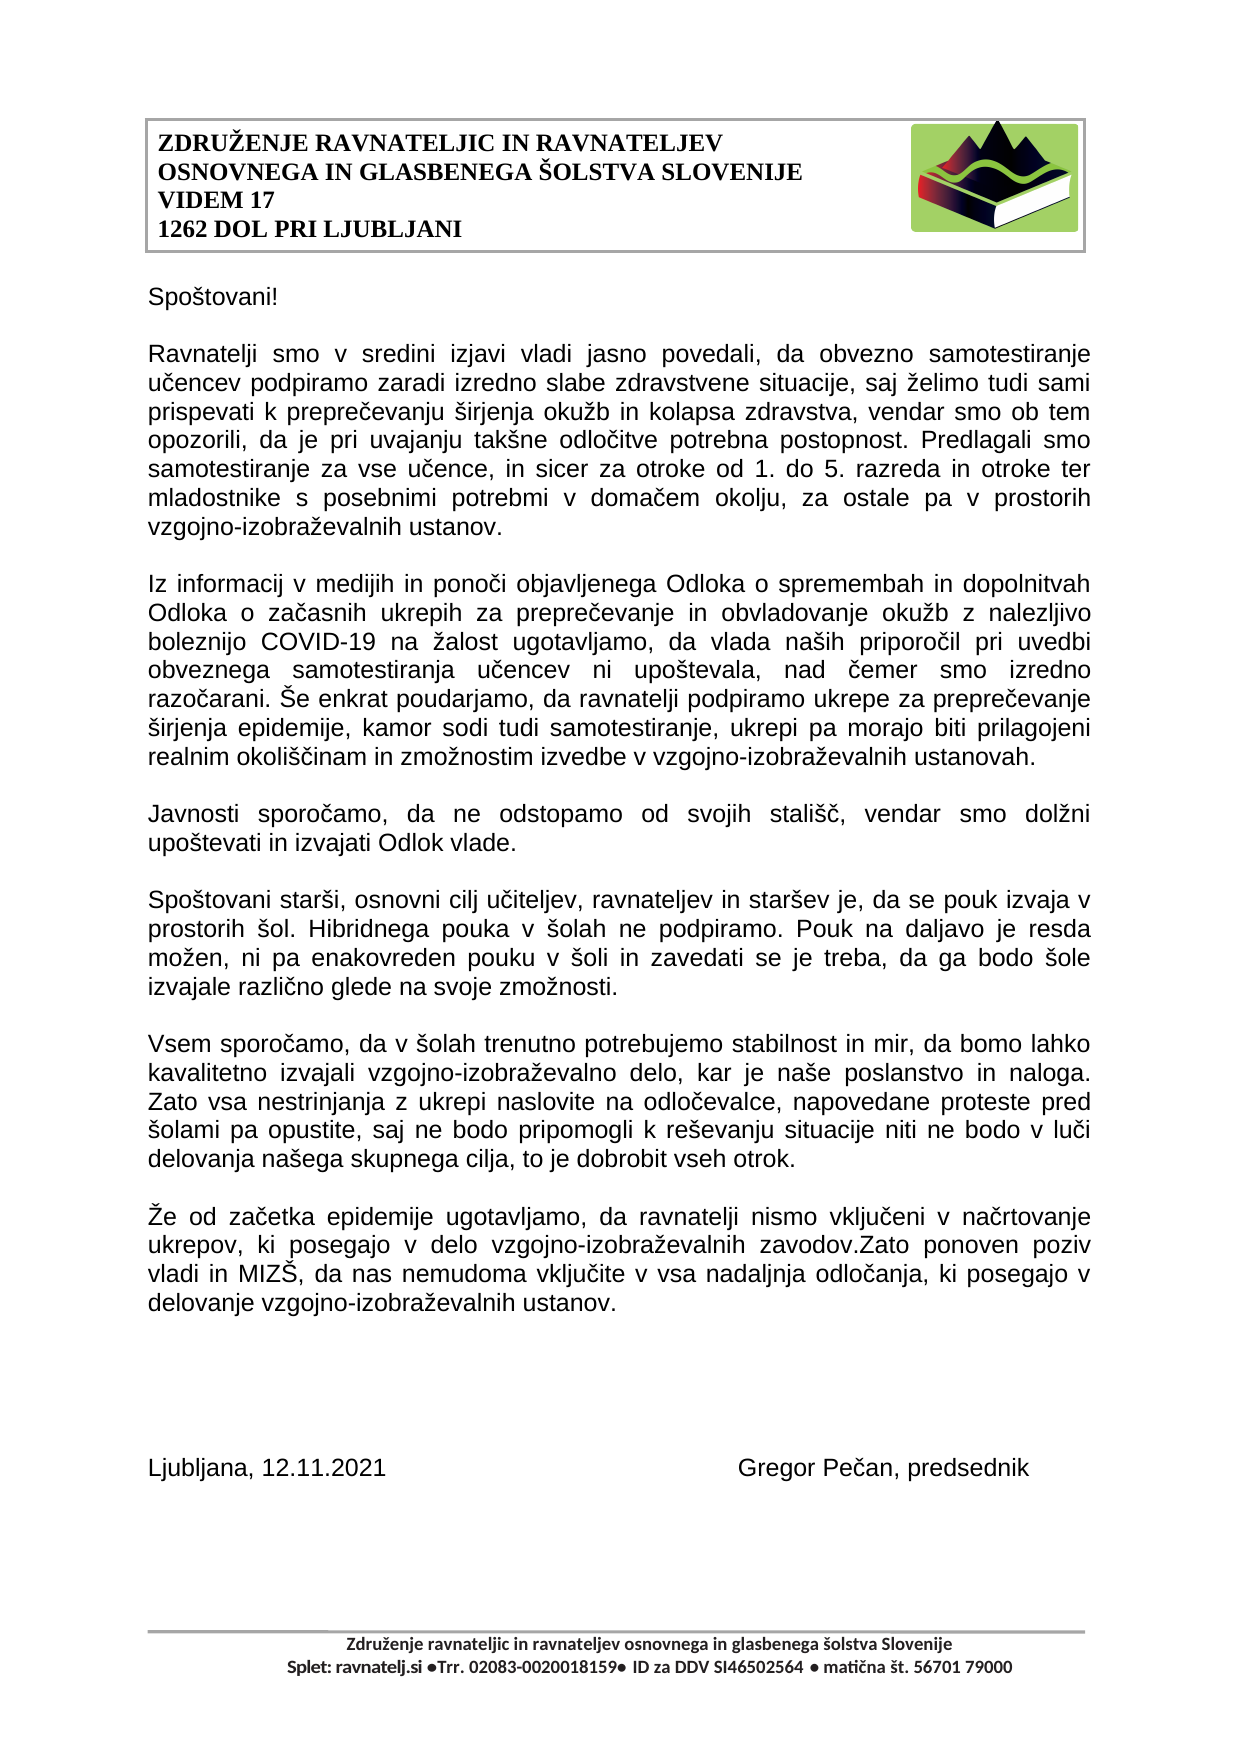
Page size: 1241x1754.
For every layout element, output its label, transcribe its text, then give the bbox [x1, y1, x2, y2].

text Ravnatelji smo v sredini izjavi vladi jasno povedali, da obvezno samotestiranje učencev podpiramo zaradi izredno slabe zdravstvene situacije, saj želimo tudi sami prispevati k preprečevanju širjenja okužb in kolapsa zdravstva, vendar smo ob tem opozorili, da je pri uvajanju takšne odločitve potrebna postopnost. Predlagali smo samotestiranje za vse učence, in sicer za otroke od 1. do 5. razreda in otroke ter mladostnike s posebnimi potrebmi v domačem okolju, za ostale pa v prostorih vzgojno-izobraževalnih ustanov. [148, 339, 1092, 540]
text Vsem sporočamo, da v šolah trenutno potrebujemo stabilnost in mir, da bomo lahko kavalitetno izvajali vzgojno-izobraževalno delo, kar je naše poslanstvo in naloga. Zato vsa nestrinjanja z ukrepi naslovite na odločevalce, napovedane proteste pred šolami pa opustite, saj ne bodo pripomogli k reševanju situacije niti ne bodo v luči delovanja našega skupnega cilja, to je dobrobit vseh otrok. [148, 1029, 1092, 1173]
text Že od začetka epidemije ugotavljamo, da ravnatelji nismo vključeni v načrtovanje ukrepov, ki posegajo v delo vzgojno-izobraževalnih zavodov.Zato ponoven poziv vladi in MIZŠ, da nas nemudoma vključite v vsa nadaljnja odločanja, ki posegajo v delovanje vzgojno-izobraževalnih ustanov. [148, 1202, 1092, 1317]
text Spoštovani! [148, 282, 1092, 310]
picture [911, 121, 1079, 232]
text Ljubljana, 12.11.2021 Gregor Pečan, predsednik [148, 1453, 1092, 1482]
text Javnosti sporočamo, da ne odstopamo od svojih stališč, vendar smo dolžni upoštevati in izvajati Odlok vlade. [148, 799, 1092, 857]
text Spoštovani starši, osnovni cilj učiteljev, ravnateljev in staršev je, da se pouk izvaja v prostorih šol. Hibridnega pouka v šolah ne podpiramo. Pouk na daljavo je resda možen, ni pa enakovreden pouku v šoli in zavedati se je treba, da ga bodo šole izvajale različno glede na svoje zmožnosti. [148, 885, 1092, 1000]
text Iz informacij v medijih in ponoči objavljenega Odloka o spremembah in dopolnitvah Odloka o začasnih ukrepih za preprečevanje in obvladovanje okužb z nalezljivo boleznijo COVID-19 na žalost ugotavljamo, da vlada naših priporočil pri uvedbi obveznega samotestiranja učencev ni upoštevala, nad čemer smo izredno razočarani. Še enkrat poudarjamo, da ravnatelji podpiramo ukrepe za preprečevanje širjenja epidemije, kamor sodi tudi samotestiranje, ukrepi pa morajo biti prilagojeni realnim okoliščinam in zmožnostim izvedbe v vzgojno-izobraževalnih ustanovah. [148, 569, 1092, 770]
